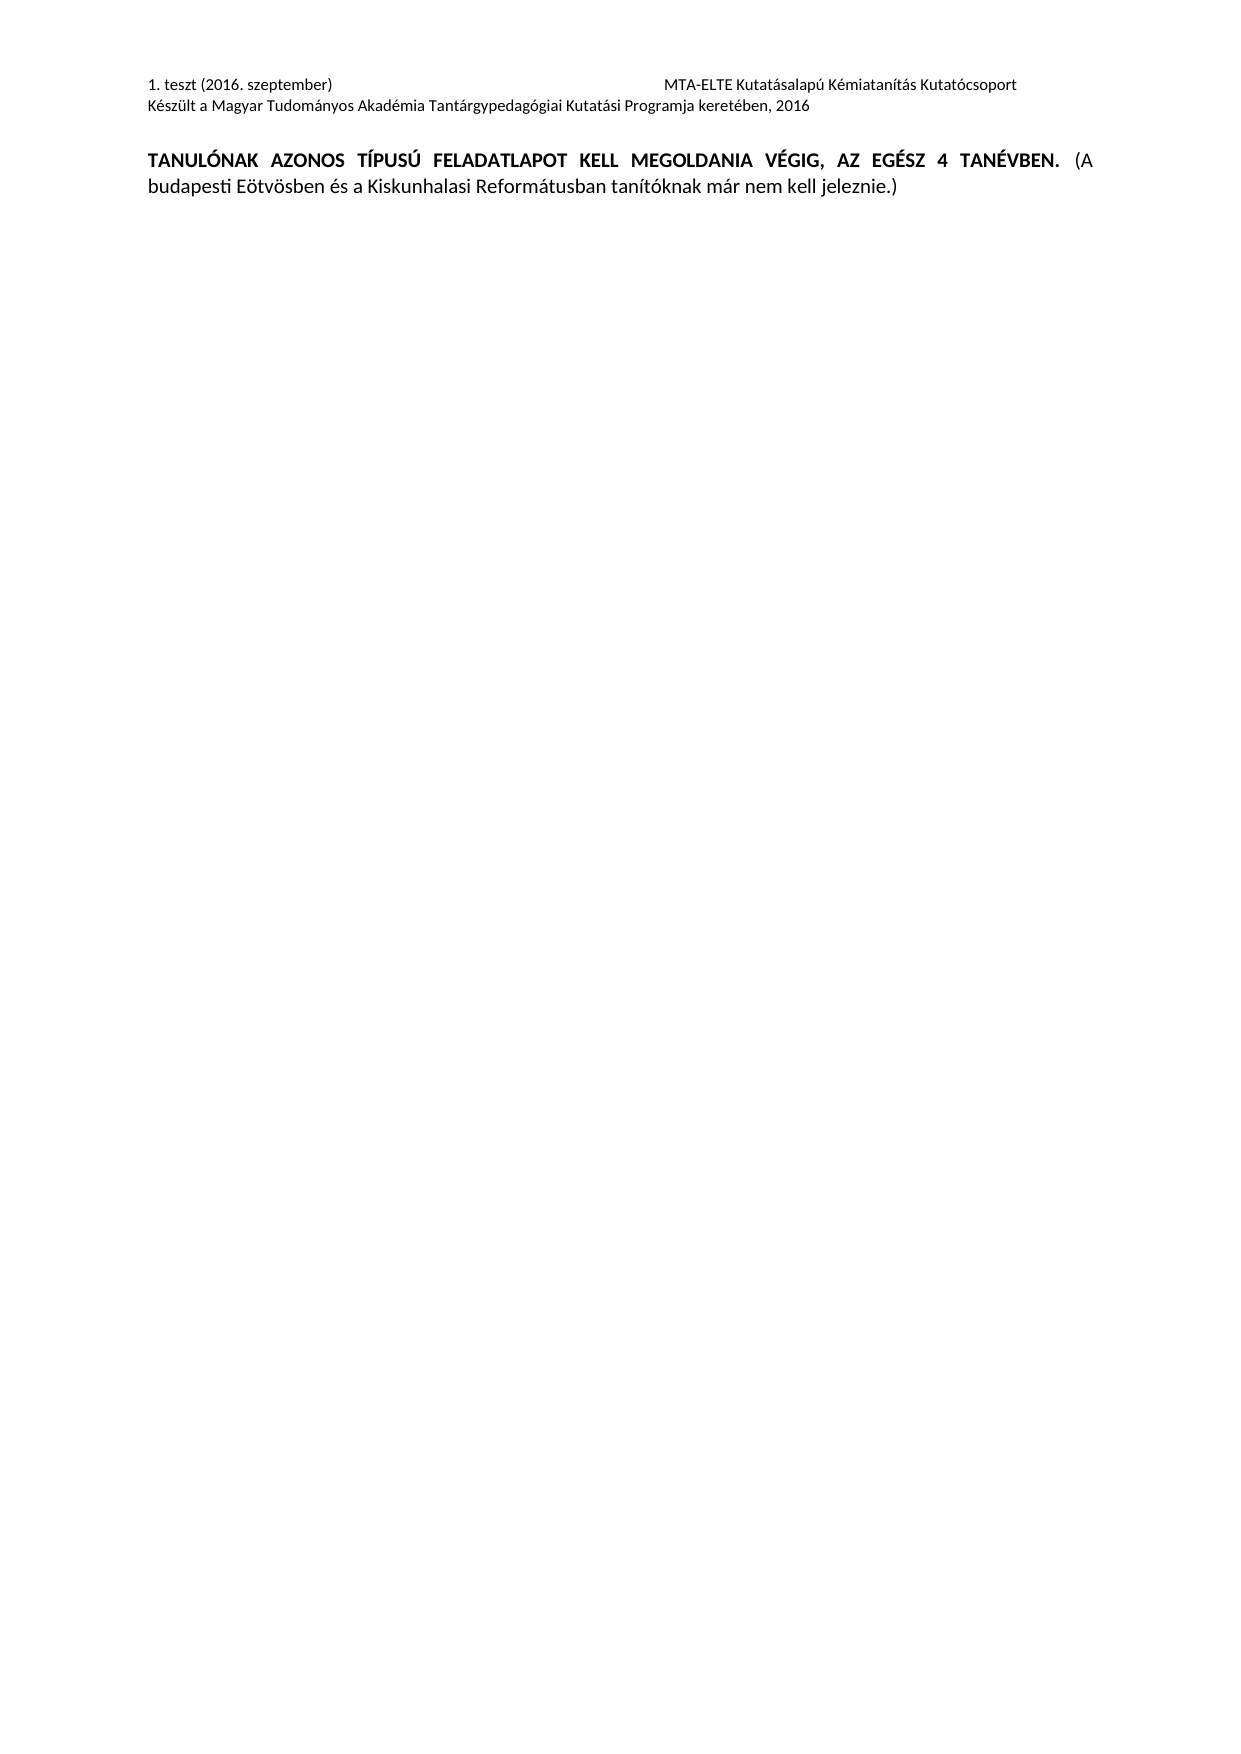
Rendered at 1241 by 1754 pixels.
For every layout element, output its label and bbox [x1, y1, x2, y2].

text [148, 148, 1093, 198]
